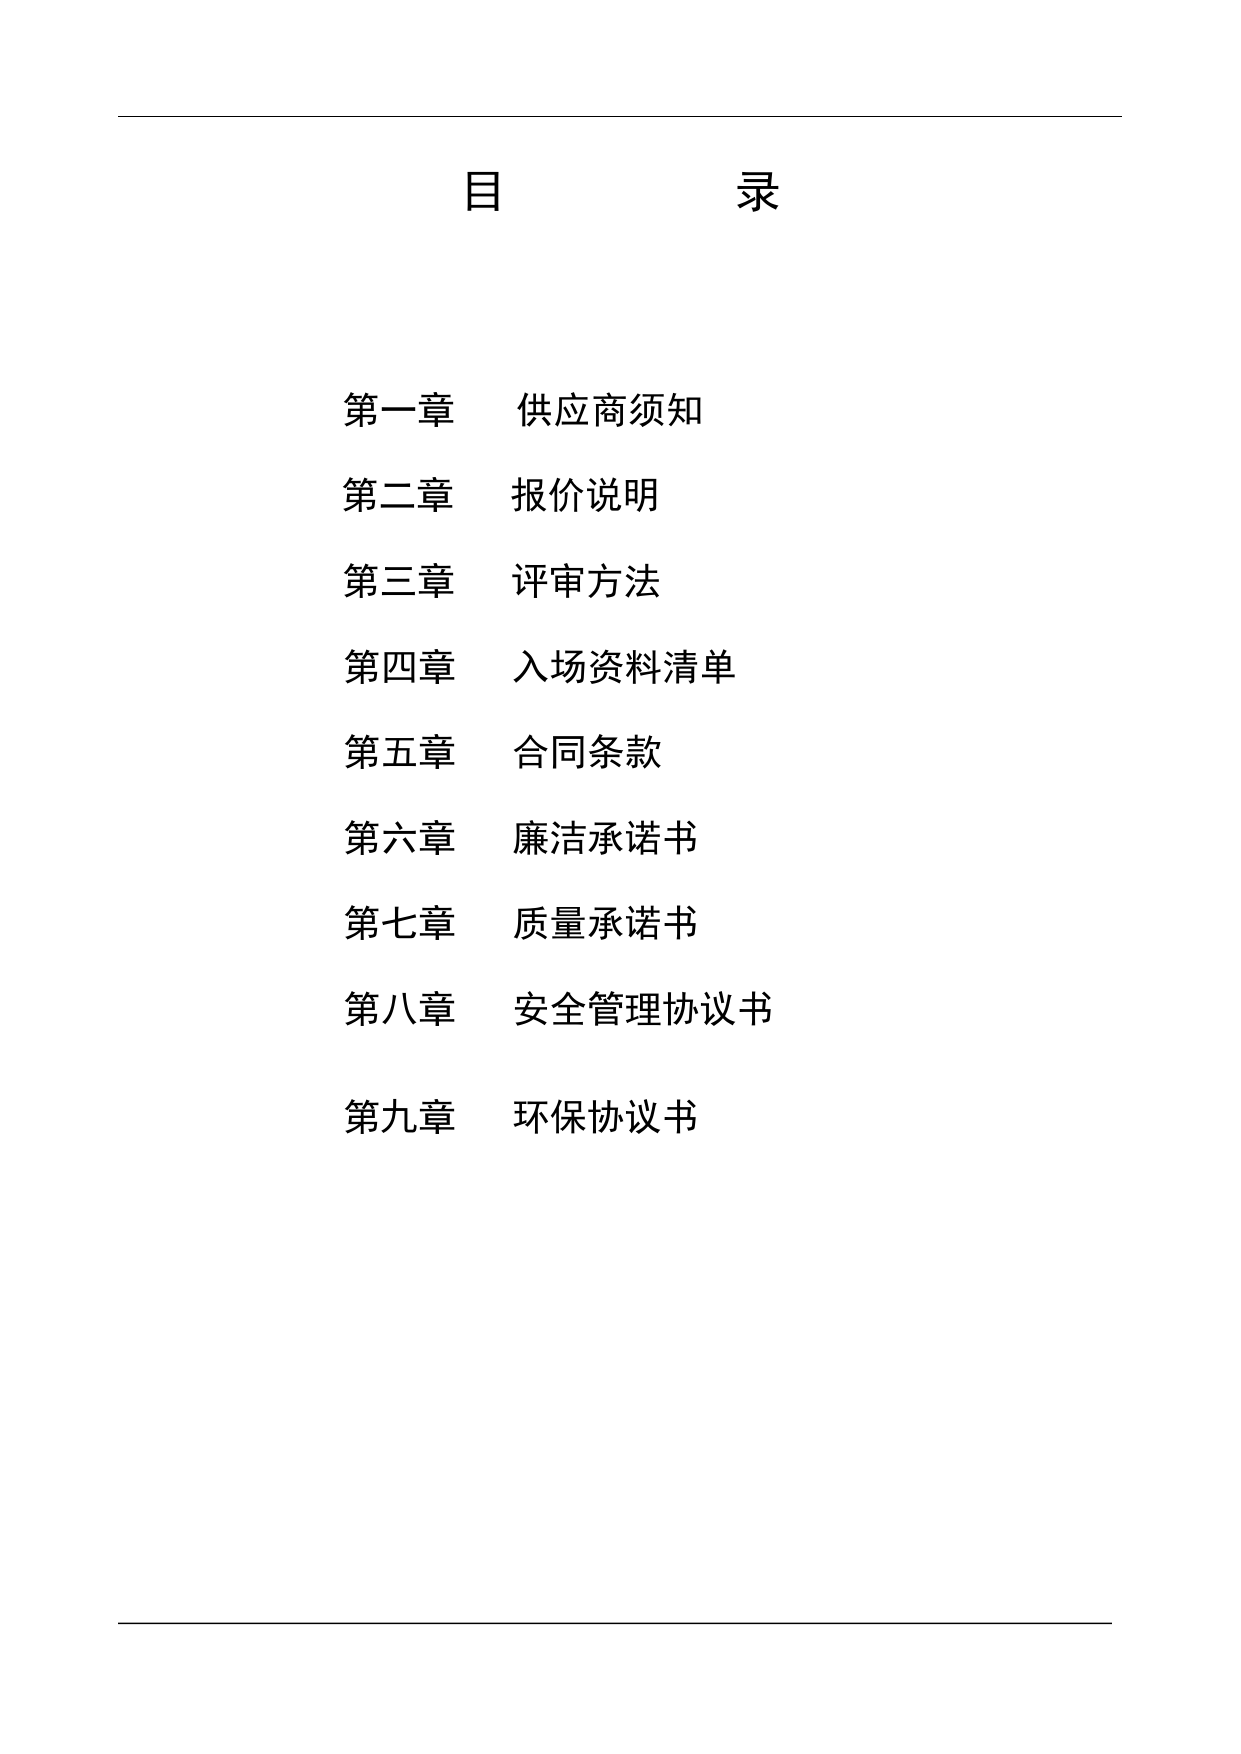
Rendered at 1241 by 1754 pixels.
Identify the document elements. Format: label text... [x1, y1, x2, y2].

list 廉洁承诺书 [118, 814, 1122, 856]
list 质量承诺书 [118, 899, 1122, 942]
list 供应商须知 [342, 386, 1122, 428]
list 入场资料清单 [118, 642, 1122, 685]
list 环保协议书 [118, 1093, 1122, 1136]
list 合同条款 [118, 728, 1122, 771]
list 安全管理协议书 [118, 985, 1122, 1028]
text 第三章 评审方法 [342, 557, 1122, 599]
text 第二章 报价说明 [118, 471, 1122, 514]
text 目 录 [118, 162, 1122, 214]
